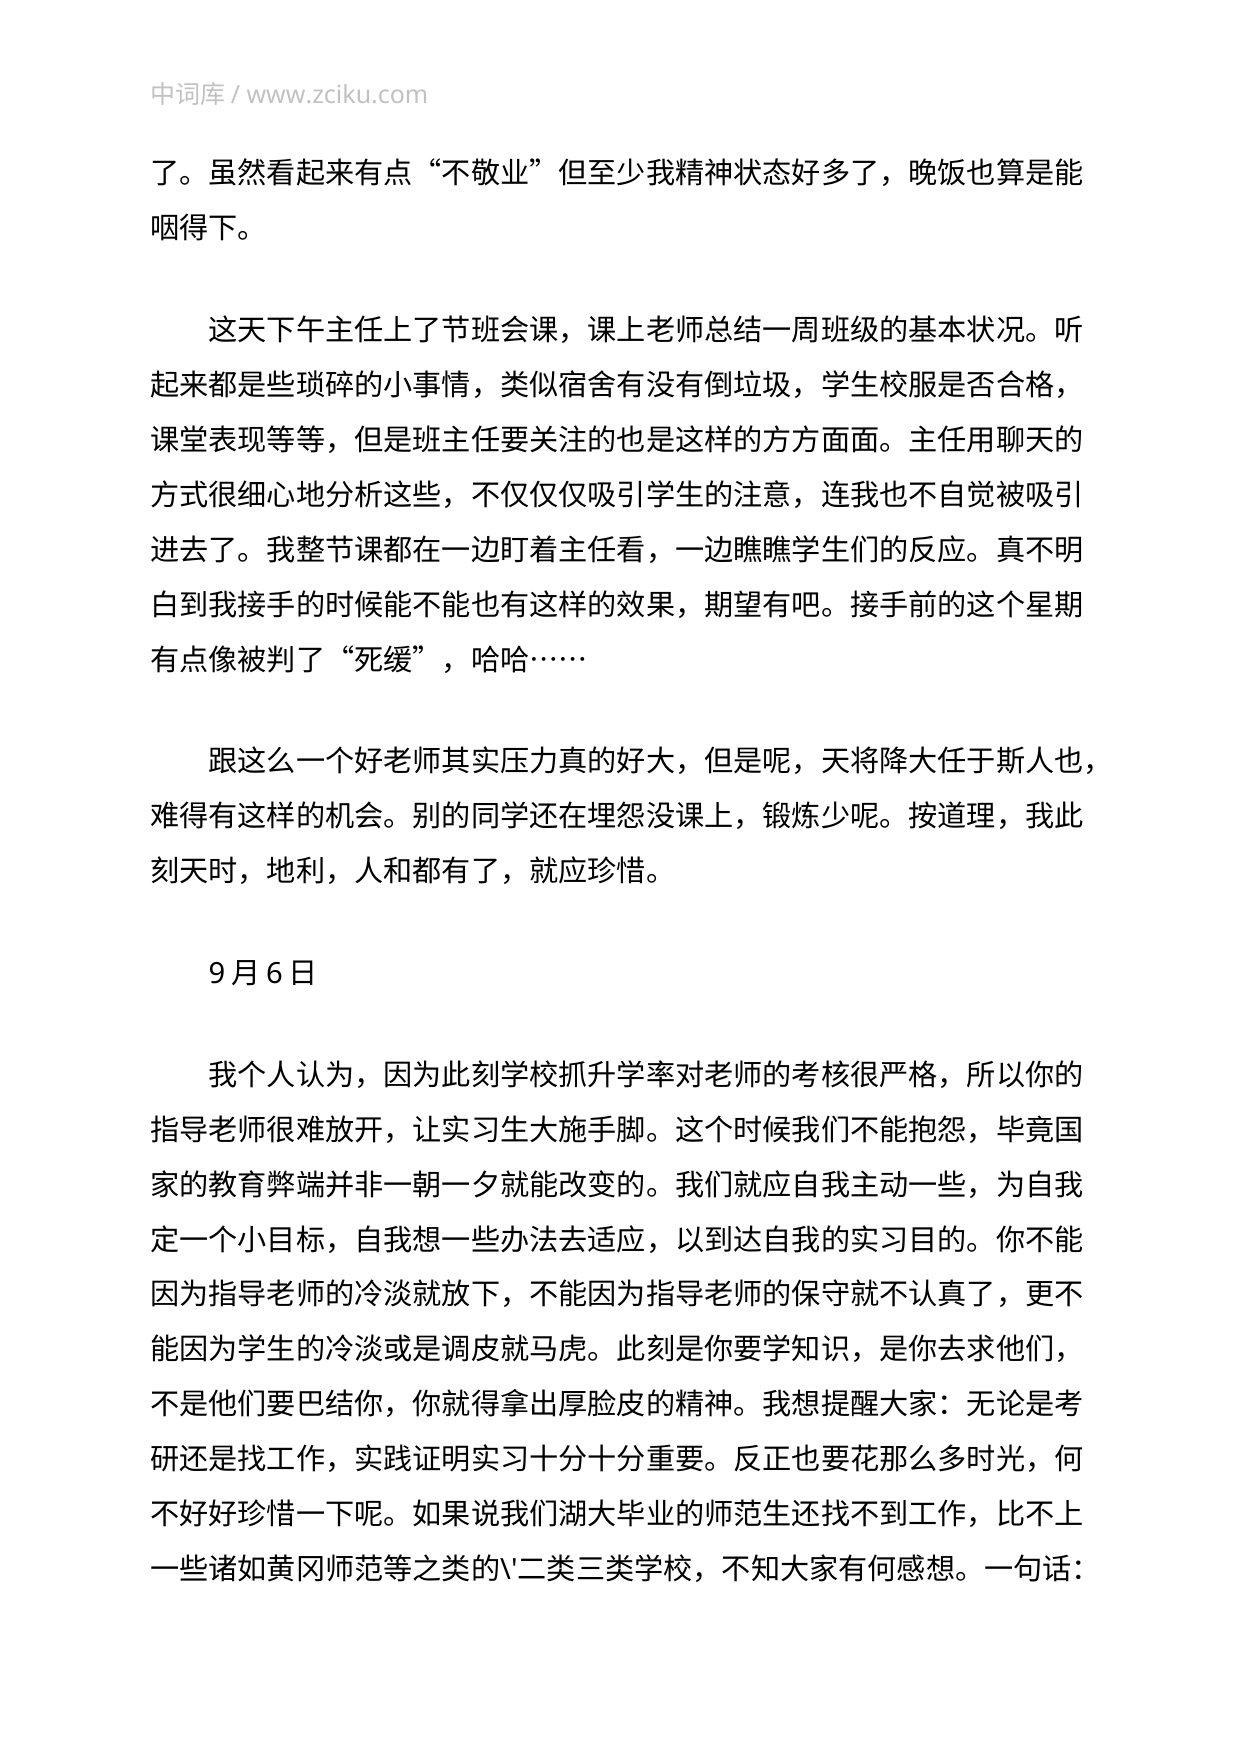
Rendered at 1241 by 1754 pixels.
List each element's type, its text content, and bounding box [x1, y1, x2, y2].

text 跟这么一个好老师其实压力真的好大，但是呢，天将降大任于斯人也，难得有这样的机会。别的同学还在埋怨没课上，锻炼少呢。按道理，我此刻天时，地利，人和都有了，就应珍惜。 [150, 738, 1090, 890]
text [150, 150, 1090, 247]
text 这天下午主任上了节班会课，课上老师总结一周班级的基本状况。听起来都是些琐碎的小事情，类似宿舍有没有倒垃圾，学生校服是否合格，课堂表现等等，但是班主任要关注的也是这样的方方面面。主任用聊天的方式很细心地分析这些，不仅仅仅吸引学生的注意，连我也不自觉被吸引进去了。我整节课都在一边盯着主任看，一边瞧瞧学生们的反应。真不明白到我接手的时候能不能也有这样的效果，期望有吧。接手前的这个星期有点像被判了“死缓”，哈哈…… [150, 307, 1090, 678]
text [150, 1051, 1090, 1588]
text 9月6日 [150, 949, 1090, 992]
